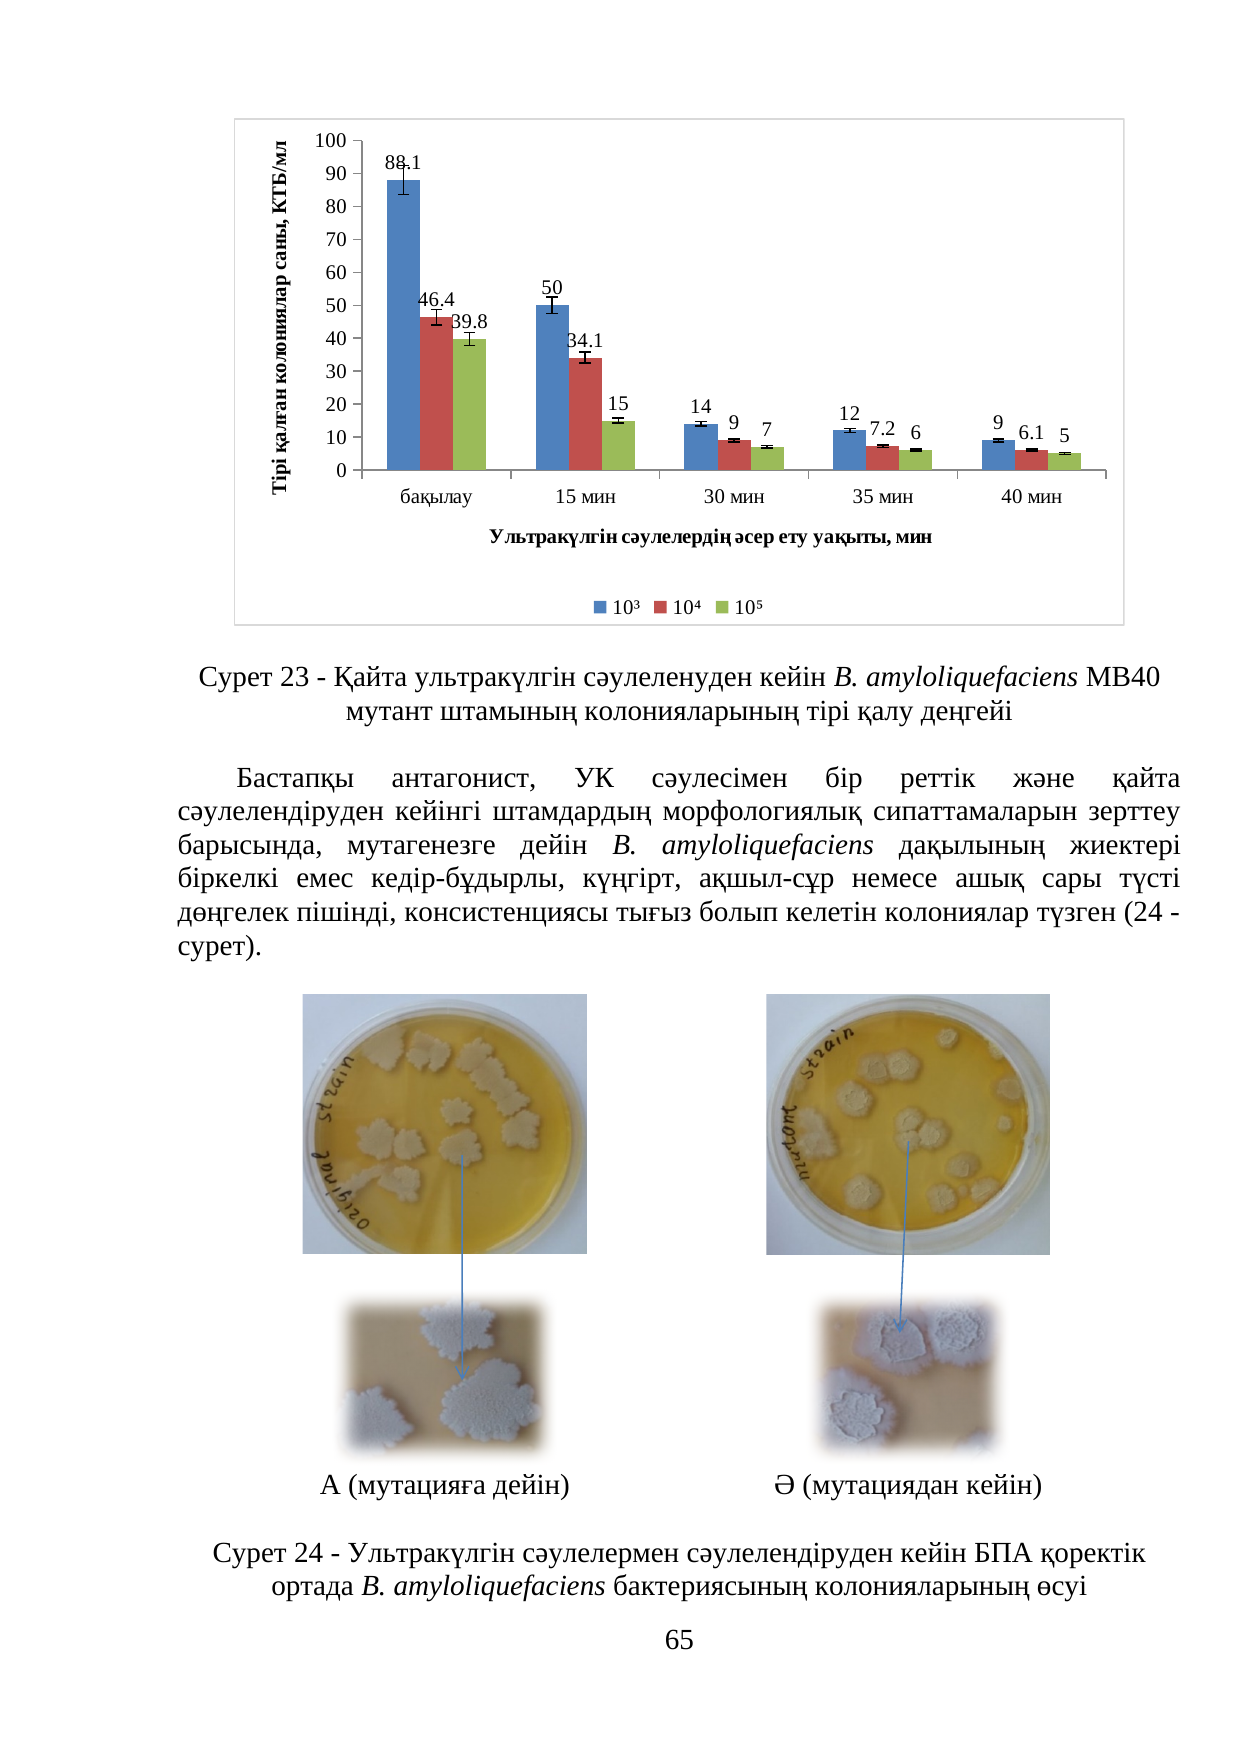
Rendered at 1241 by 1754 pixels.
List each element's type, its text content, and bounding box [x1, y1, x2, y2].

text Сурет 23 - Қайта ультракүлгін сәулеленуден кейін B. amyloliquefaciens МВ40 мутант штамының колонияларының тірі қалу деңгейі [177, 659, 1181, 726]
table_header [674, 995, 1142, 1467]
picture [354, 1311, 535, 1443]
picture [828, 1312, 987, 1442]
text Сурет 24 - Ультракүлгін сәулелермен сәулелендіруден кейін БПА қоректік ортада B. amyloliquefaciens бактериясының колонияларының өсуі [177, 1535, 1181, 1602]
table_cell Бақылау (стерильді қоректік орта) [343, 1300, 546, 1455]
table_cell Ә (мутациядан кейін) [674, 1467, 1142, 1501]
text Бастапқы антагонист, УК сәулесімен бір реттік және қайта сәулелендіруден кейінгі штамдардың морфологиялық сипаттамаларын зерттеу барысында, мутагенезге дейін B. amyloliquefaciens дақылының жиектері біркелкі емес кедір-бұдырлы, күңгірт, ақшыл-сұр немесе ашық сары түсті дөңгелек пішінді, консистенциясы тығыз болып келетін колониялар түзген (24 - сурет). [177, 760, 1181, 961]
table_header [338, 1295, 551, 1460]
picture [302, 994, 587, 1254]
table_cell А (мутацияға дейін) [216, 1467, 673, 1501]
picture [766, 994, 1050, 1255]
table_header [812, 1296, 1004, 1459]
table_header [216, 995, 673, 1467]
